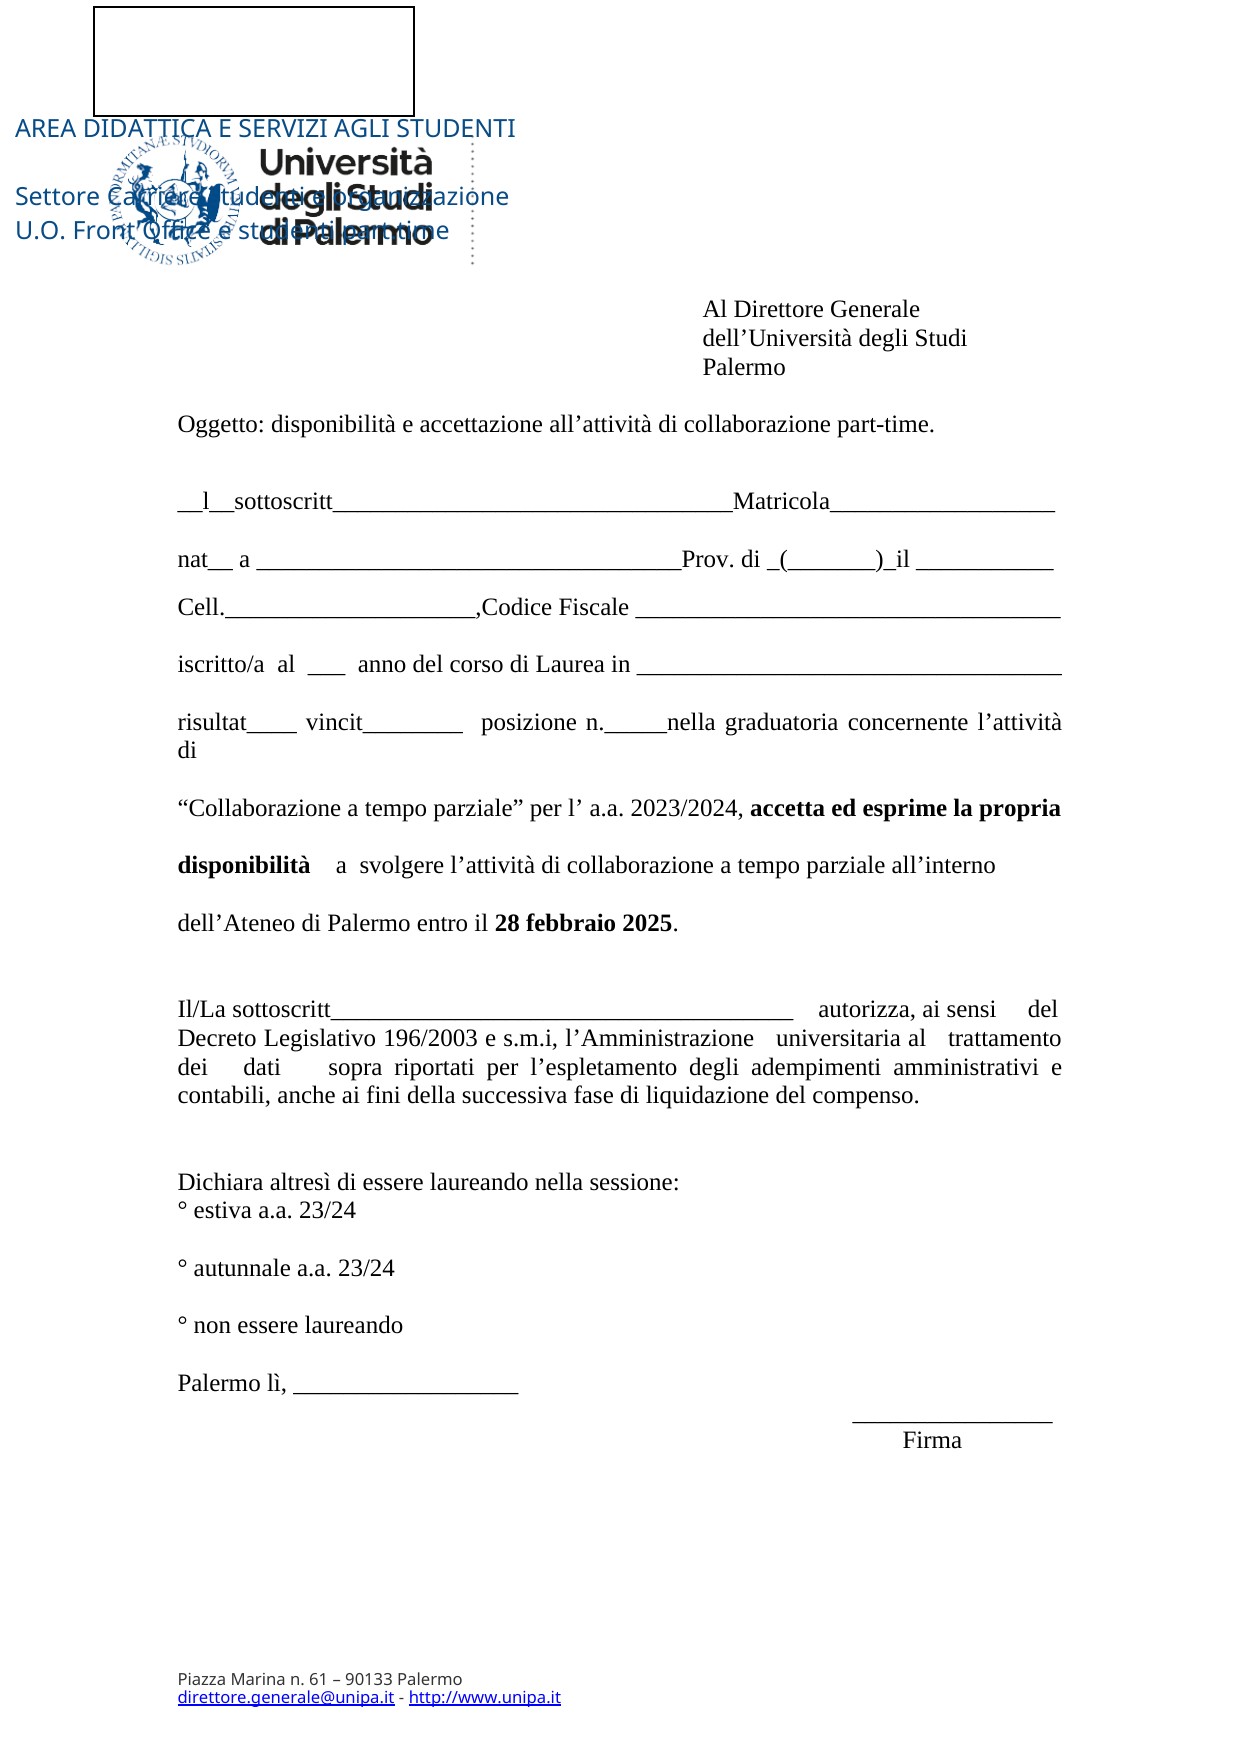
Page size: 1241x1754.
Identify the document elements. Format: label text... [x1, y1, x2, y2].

picture [99, 127, 489, 274]
text Al Direttore Generale [627, 294, 1063, 323]
text dell’Università degli Studi [667, 323, 1063, 352]
text __l__sottoscritt________________________________Matricola__________________ [177, 486, 1063, 515]
text Palermo lì, __________________ [177, 1368, 1063, 1397]
text ° estiva a.a. 23/24 [177, 1195, 1063, 1224]
text risultat____ vincit________ posizione n._____nella graduatoria concernente l’attività di [177, 707, 1063, 764]
text Firma [215, 1425, 1063, 1454]
text dell’Ateneo di Palermo entro il 28 febbraio 2025. [177, 908, 1063, 937]
text ________________ [777, 1397, 1063, 1425]
text Cell.____________________,Codice Fiscale __________________________________ [177, 592, 1063, 620]
text ° autunnale a.a. 23/24 [177, 1253, 1063, 1282]
text Decreto Legislativo 196/2003 e s.m.i, l’Amministrazione universitaria al trattamento dei dati sopra riportati per l’espletamento degli adempimenti amministrativi e contabili, anche ai fini della successiva fase di liquidazione del compenso. [177, 1023, 1063, 1109]
picture [429, 127, 438, 135]
text “Collaborazione a tempo parziale” per l’ a.a. 2023/2024, accetta ed esprime la propria [177, 793, 1063, 822]
text ° non essere laureando [177, 1310, 1063, 1339]
picture [447, 127, 456, 135]
text nat__ a __________________________________Prov. di _(_______)_il ___________ [177, 544, 1063, 572]
text iscritto/a al ___ anno del corso di Laurea in __________________________________ [177, 649, 1063, 678]
text disponibilità a svolgere l’attività di collaborazione a tempo parziale all’interno [177, 850, 1063, 879]
picture [99, 227, 106, 237]
text Il/La sottoscritt_____________________________________ autorizza, ai sensi del [177, 994, 1063, 1023]
text Dichiara altresì di essere laureando nella sessione: [177, 1167, 1063, 1195]
picture [114, 127, 123, 135]
text Oggetto: disponibilità e accettazione all’attività di collaborazione part-time. [177, 409, 1063, 438]
text Palermo [627, 352, 1063, 381]
